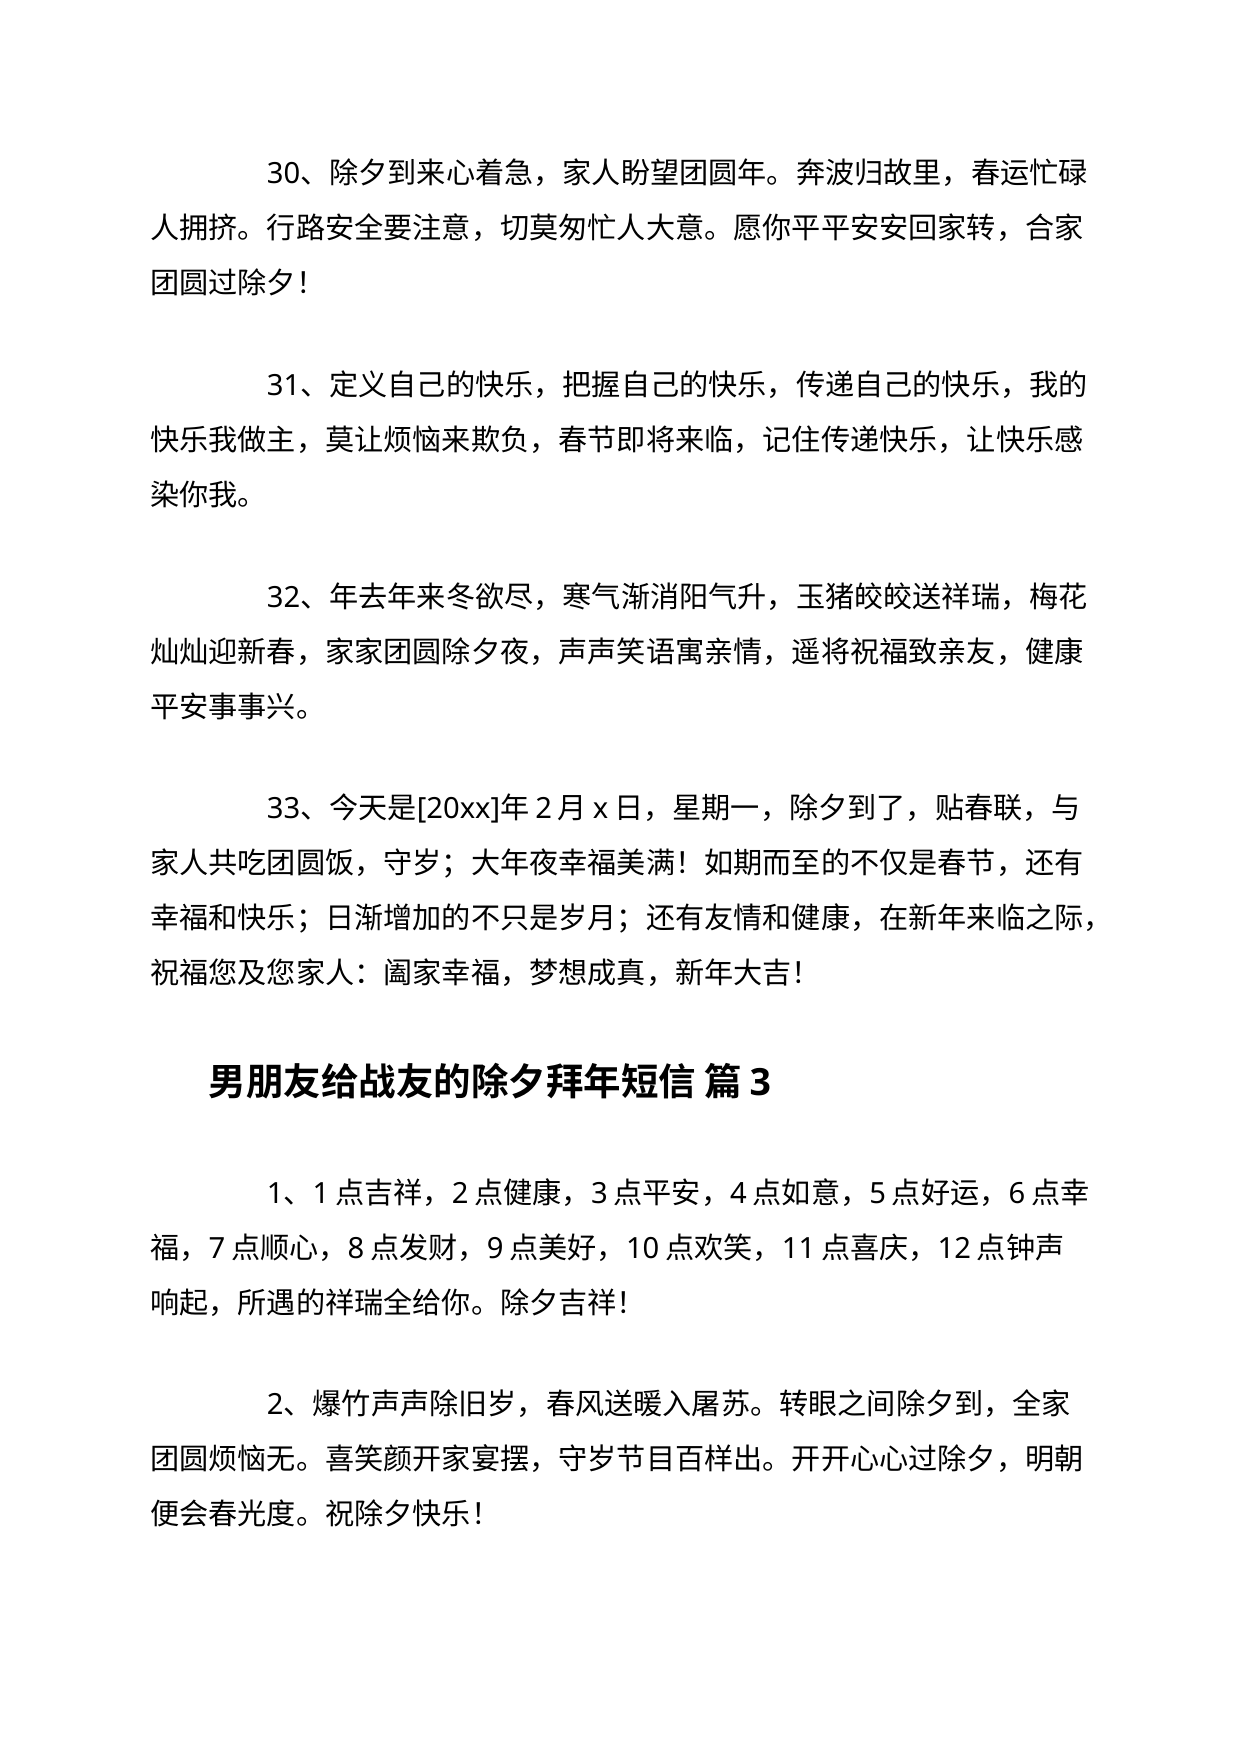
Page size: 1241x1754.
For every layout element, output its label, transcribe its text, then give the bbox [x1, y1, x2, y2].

text 1、1点吉祥，2点健康，3点平安，4点如意，5点好运，6点幸福，7点顺心，8点发财，9点美好，10点欢笑，11点喜庆，12点钟声响起，所遇的祥瑞全给你。除夕吉祥！ [150, 1169, 1090, 1321]
text 2、爆竹声声除旧岁，春风送暖入屠苏。转眼之间除夕到，全家团圆烦恼无。喜笑颜开家宴摆，守岁节目百样出。开开心心过除夕，明朝便会春光度。祝除夕快乐！ [150, 1381, 1090, 1533]
text 32、年去年来冬欲尽，寒气渐消阳气升，玉猪皎皎送祥瑞，梅花灿灿迎新春，家家团圆除夕夜，声声笑语寓亲情，遥将祝福致亲友，健康平安事事兴。 [150, 573, 1090, 726]
text 33、今天是[20xx]年2月x日，星期一，除夕到了，贴春联，与家人共吃团圆饭，守岁；大年夜幸福美满！如期而至的不仅是春节，还有幸福和快乐；日渐增加的不只是岁月；还有友情和健康，在新年来临之际，祝福您及您家人：阖家幸福，梦想成真，新年大吉！ [150, 785, 1090, 992]
text 31、定义自己的快乐，把握自己的快乐，传递自己的快乐，我的快乐我做主，莫让烦恼来欺负，春节即将来临，记住传递快乐，让快乐感染你我。 [150, 362, 1090, 514]
text 男朋友给战友的除夕拜年短信 篇3 [150, 1052, 1090, 1106]
text 30、除夕到来心着急，家人盼望团圆年。奔波归故里，春运忙碌人拥挤。行路安全要注意，切莫匆忙人大意。愿你平平安安回家转，合家团圆过除夕！ [150, 150, 1090, 302]
